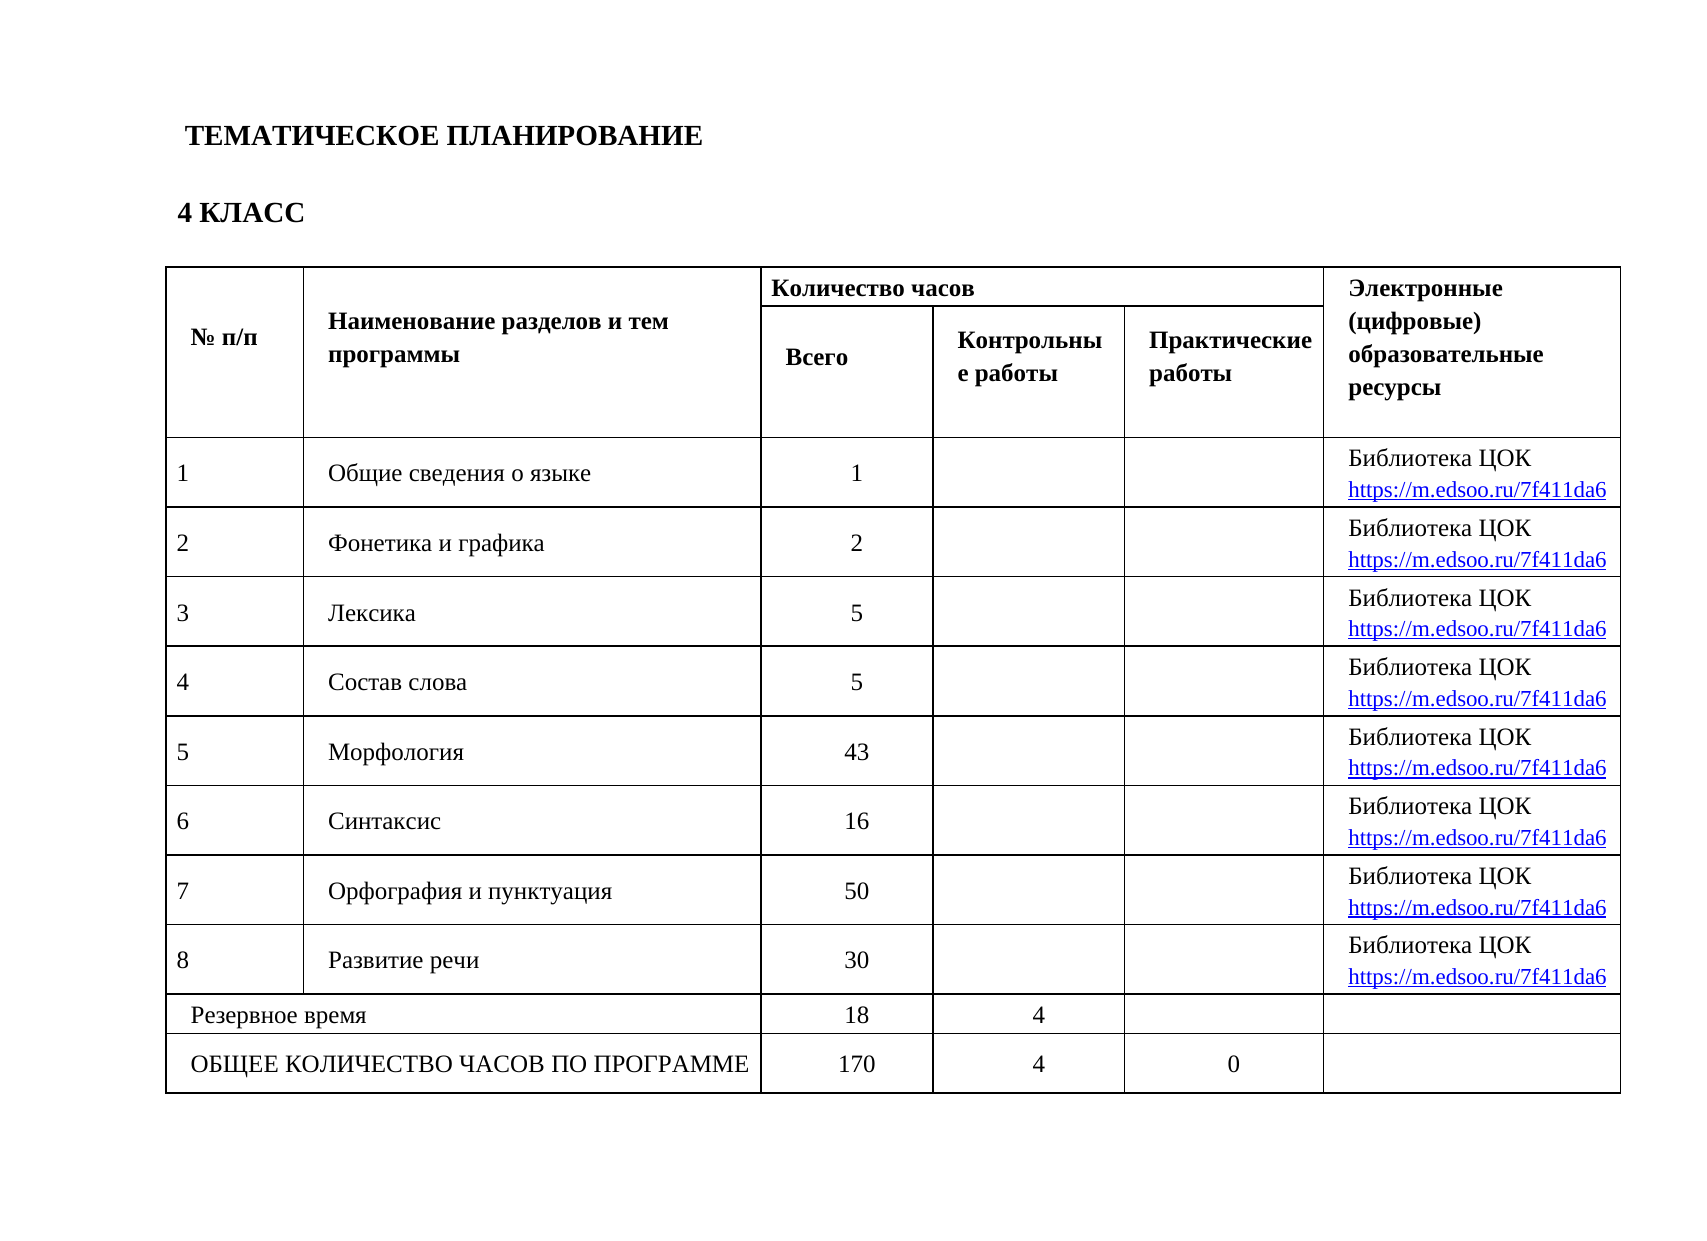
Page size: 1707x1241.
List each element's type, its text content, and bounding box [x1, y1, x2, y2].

table_cell Библиотека ЦОК https://m.edsoo.ru/7f411da6 [1324, 577, 1620, 645]
table_cell ОБЩЕЕ КОЛИЧЕСТВО ЧАСОВ ПО ПРОГРАММЕ [167, 1034, 760, 1092]
table_cell Библиотека ЦОК https://m.edsoo.ru/7f411da6 [1324, 438, 1620, 506]
table_cell Развитие речи [304, 925, 760, 993]
table_cell 5 [762, 647, 932, 715]
table_cell [934, 508, 1124, 576]
table_cell 4 [167, 647, 303, 715]
table_cell 43 [762, 717, 932, 784]
table_cell [934, 786, 1124, 854]
table_cell [1125, 856, 1323, 924]
table_cell [1125, 577, 1323, 645]
table_header Наименование разделов и тем программы [304, 268, 760, 437]
table_cell Библиотека ЦОК https://m.edsoo.ru/7f411da6 [1324, 786, 1620, 854]
table_cell [934, 438, 1124, 506]
table_cell 0 [1125, 1034, 1323, 1092]
table_cell Резервное время [167, 995, 760, 1033]
table_cell 16 [762, 786, 932, 854]
table_cell 5 [167, 717, 303, 784]
text 4 КЛАСС [177, 195, 1618, 229]
table_cell Орфография и пунктуация [304, 856, 760, 924]
table_cell 170 [762, 1034, 932, 1092]
table_cell [1125, 717, 1323, 784]
table_cell 1 [762, 438, 932, 506]
table_cell [934, 577, 1124, 645]
table_cell [1125, 925, 1323, 993]
table_cell Библиотека ЦОК https://m.edsoo.ru/7f411da6 [1324, 856, 1620, 924]
table_header Электронные (цифровые) образовательные ресурсы [1324, 268, 1620, 437]
table_cell 5 [762, 577, 932, 645]
table_cell [934, 717, 1124, 784]
table_cell 18 [762, 995, 932, 1033]
table_cell 1 [167, 438, 303, 506]
table_header № п/п [167, 268, 303, 437]
table_cell [934, 856, 1124, 924]
table_cell Морфология [304, 717, 760, 784]
table_cell [1125, 647, 1323, 715]
table_cell [934, 647, 1124, 715]
table_cell Библиотека ЦОК https://m.edsoo.ru/7f411da6 [1324, 647, 1620, 715]
table_header Количество часов [762, 268, 1323, 305]
table_cell 8 [167, 925, 303, 993]
table_cell Контрольные работы [934, 307, 1124, 437]
table_cell 7 [167, 856, 303, 924]
table_cell 4 [934, 1034, 1124, 1092]
table_cell Состав слова [304, 647, 760, 715]
table_cell Синтаксис [304, 786, 760, 854]
table_cell Библиотека ЦОК https://m.edsoo.ru/7f411da6 [1324, 508, 1620, 576]
table_cell 6 [167, 786, 303, 854]
table_cell [1324, 1034, 1620, 1092]
table_cell [1125, 438, 1323, 506]
table_cell [934, 925, 1124, 993]
table_cell Практические работы [1125, 307, 1323, 437]
table_cell 4 [934, 995, 1124, 1033]
table_cell 30 [762, 925, 932, 993]
table_cell Лексика [304, 577, 760, 645]
table_cell Фонетика и графика [304, 508, 760, 576]
table_cell Общие сведения о языке [304, 438, 760, 506]
table_cell Всего [762, 307, 932, 437]
table_cell 2 [167, 508, 303, 576]
table_cell [1125, 508, 1323, 576]
table_cell 50 [762, 856, 932, 924]
table_cell 2 [762, 508, 932, 576]
table_cell 3 [167, 577, 303, 645]
table_cell Библиотека ЦОК https://m.edsoo.ru/7f411da6 [1324, 925, 1620, 993]
text ТЕМАТИЧЕСКОЕ ПЛАНИРОВАНИЕ [177, 118, 1618, 152]
table_cell [1324, 995, 1620, 1033]
table_cell [1125, 995, 1323, 1033]
table_cell [1125, 786, 1323, 854]
table_cell Библиотека ЦОК https://m.edsoo.ru/7f411da6 [1324, 717, 1620, 784]
